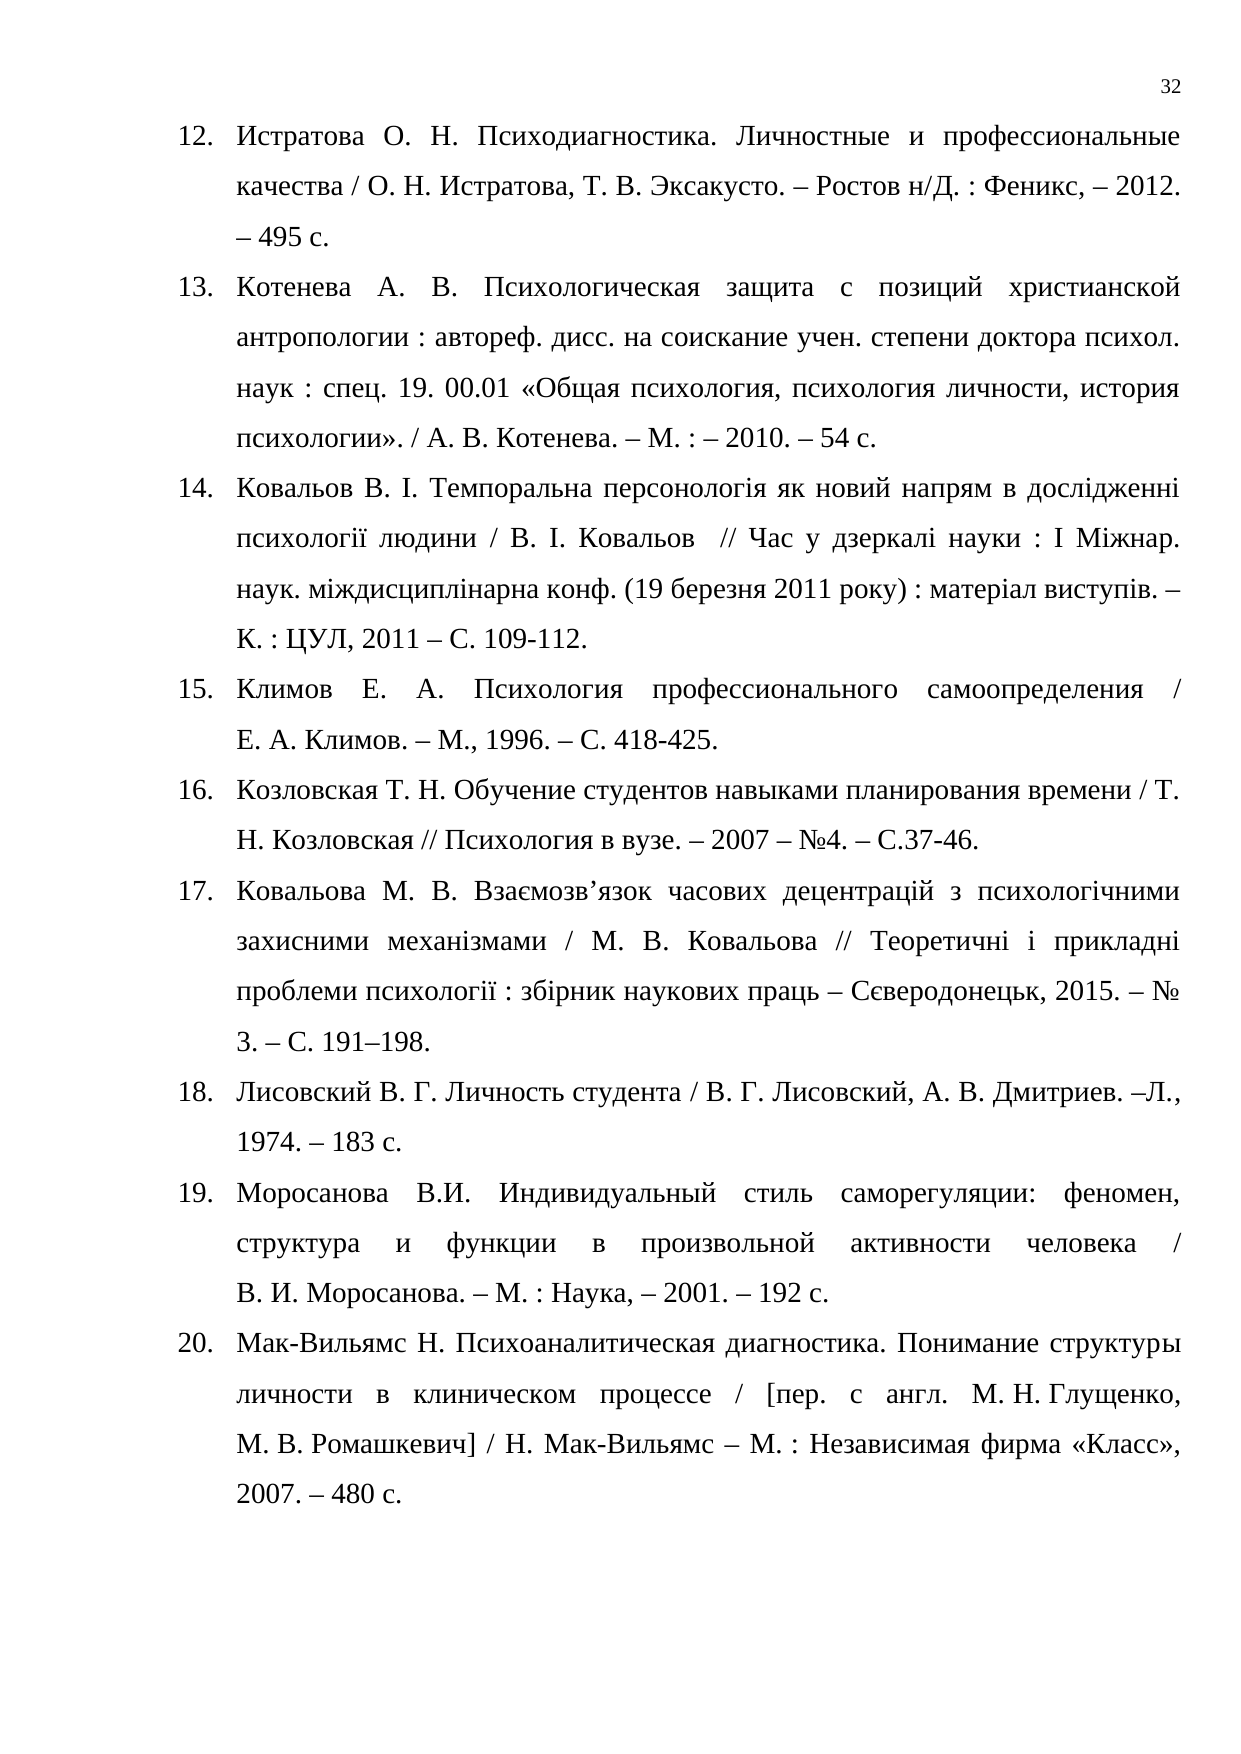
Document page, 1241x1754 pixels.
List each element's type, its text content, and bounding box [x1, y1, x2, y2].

list Моросанова В.И. Индивидуальный стиль саморегуляции: феномен, структура и функции в произвольной активности человека / В. И. Моросанова. – М. : Наука, – 2001. – 192 с. [177, 1175, 1181, 1309]
list Ковальов В. І. Темпоральна персонологія як новий напрям в дослідженні психології людини / В. І. Ковальов // Час у дзеркалі науки : І Міжнар. наук. міждисциплінарна конф. (19 березня 2011 року) : матеріал виступів. – К. : ЦУЛ, 2011 – С. 109-112. [177, 470, 1181, 655]
list Истратова О. Н. Психодиагностика. Личностные и профессиональные качества / О. Н. Истратова, Т. В. Эксакусто. – Ростов н/Д. : Феникс, – 2012. – 495 с. [177, 118, 1181, 252]
list Козловская Т. Н. Обучение студентов навыками планирования времени / Т. Н. Козловская // Психология в вузе. – 2007 – №4. – С.37-46. [177, 772, 1181, 856]
list Ковальова М. В. Взаємозв’язок часових децентрацій з психологічними захисними механізмами / М. В. Ковальова // Теоретичні і прикладні проблеми психології : збірник наукових праць – Сєверодонецьк, 2015. – № 3. – С. 191–198. [177, 873, 1181, 1057]
list Мак-Вильямс Н. Психоаналитическая диагностика. Понимание структуры личности в клиническом процессе / [пер. с англ. М. Н. Глущенко, М. В. Ромашкевич] / Н. Мак-Вильямс – М. : Независимая фирма «Класс», 2007. – 480 c. [177, 1326, 1181, 1510]
list Котенева А. В. Психологическая защита с позиций христианской антропологии : автореф. дисс. на соискание учен. степени доктора психол. наук : спец. 19. 00.01 «Общая психология, психология личности, история психологии». / А. В. Котенева. – М. : – 2010. – 54 с. [177, 269, 1181, 453]
list Климов Е. А. Психология профессионального самоопределения / Е. А. Климов. – М., 1996. – C. 418-425. [177, 672, 1181, 755]
list Лисовский В. Г. Личность студента / В. Г. Лисовский, А. В. Дмитриев. –Л., 1974. – 183 с. [177, 1074, 1181, 1158]
